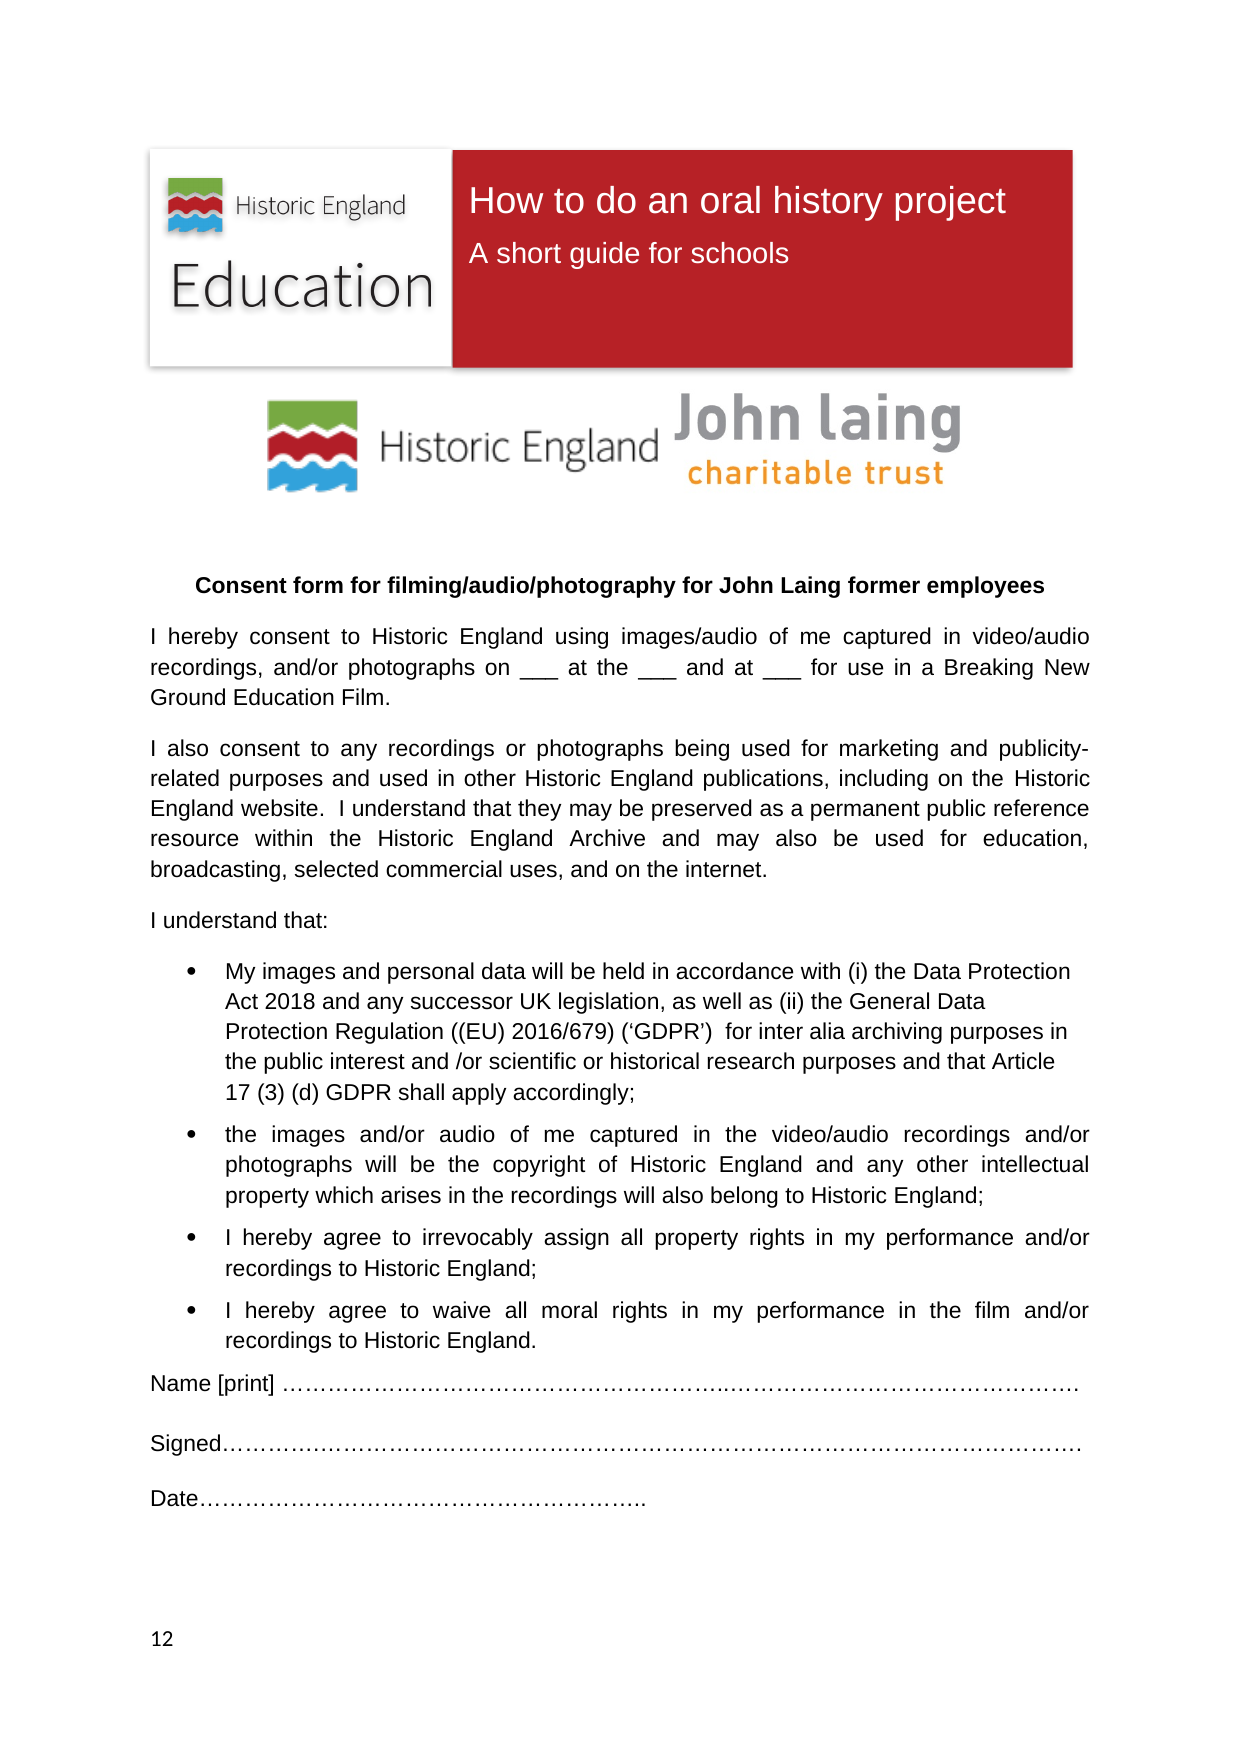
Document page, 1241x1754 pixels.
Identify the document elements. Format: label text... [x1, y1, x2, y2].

text I understand that: [150, 907, 1090, 933]
text Signed………….………………………………………………………………………………………. [150, 1429, 1090, 1456]
list I hereby agree to waive all moral rights in my performance in the film and/or recordings to Historic England. [187, 1297, 1090, 1354]
picture [266, 383, 974, 494]
list I hereby agree to irrevocably assign all property rights in my performance and/or recordings to Historic England; [187, 1224, 1090, 1281]
text Date………………………………………………….. [150, 1485, 1090, 1511]
list My images and personal data will be held in accordance with (i) the Data Protection Act 2018 and any successor UK legislation, as well as (ii) the General Data Protection Regulation ((EU) 2016/679) (‘GDPR’) for inter alia archiving purposes in the public interest and /or scientific or historical research purposes and that Article 17 (3) (d) GDPR shall apply accordingly; [187, 958, 1090, 1105]
text Consent form for filming/audio/photography for John Laing former employees [150, 572, 1090, 598]
text I also consent to any recordings or photographs being used for marketing and publicity-related purposes and used in other Historic England publications, including on the Historic England website. I understand that they may be preserved as a permanent public reference resource within the Historic England Archive and may also be used for education, broadcasting, selected commercial uses, and on the internet. [150, 735, 1090, 882]
text I hereby consent to Historic England using images/audio of me captured in video/audio recordings, and/or photographs on ___ at the ___ and at ___ for use in a Breaking New Ground Education Film. [150, 623, 1090, 710]
picture [168, 178, 431, 310]
list the images and/or audio of me captured in the video/audio recordings and/or photographs will be the copyright of Historic England and any other intellectual property which arises in the recordings will also belong to Historic England; [187, 1121, 1090, 1208]
text Name [print] …………………………………………………..………………………………………. [150, 1370, 1090, 1396]
